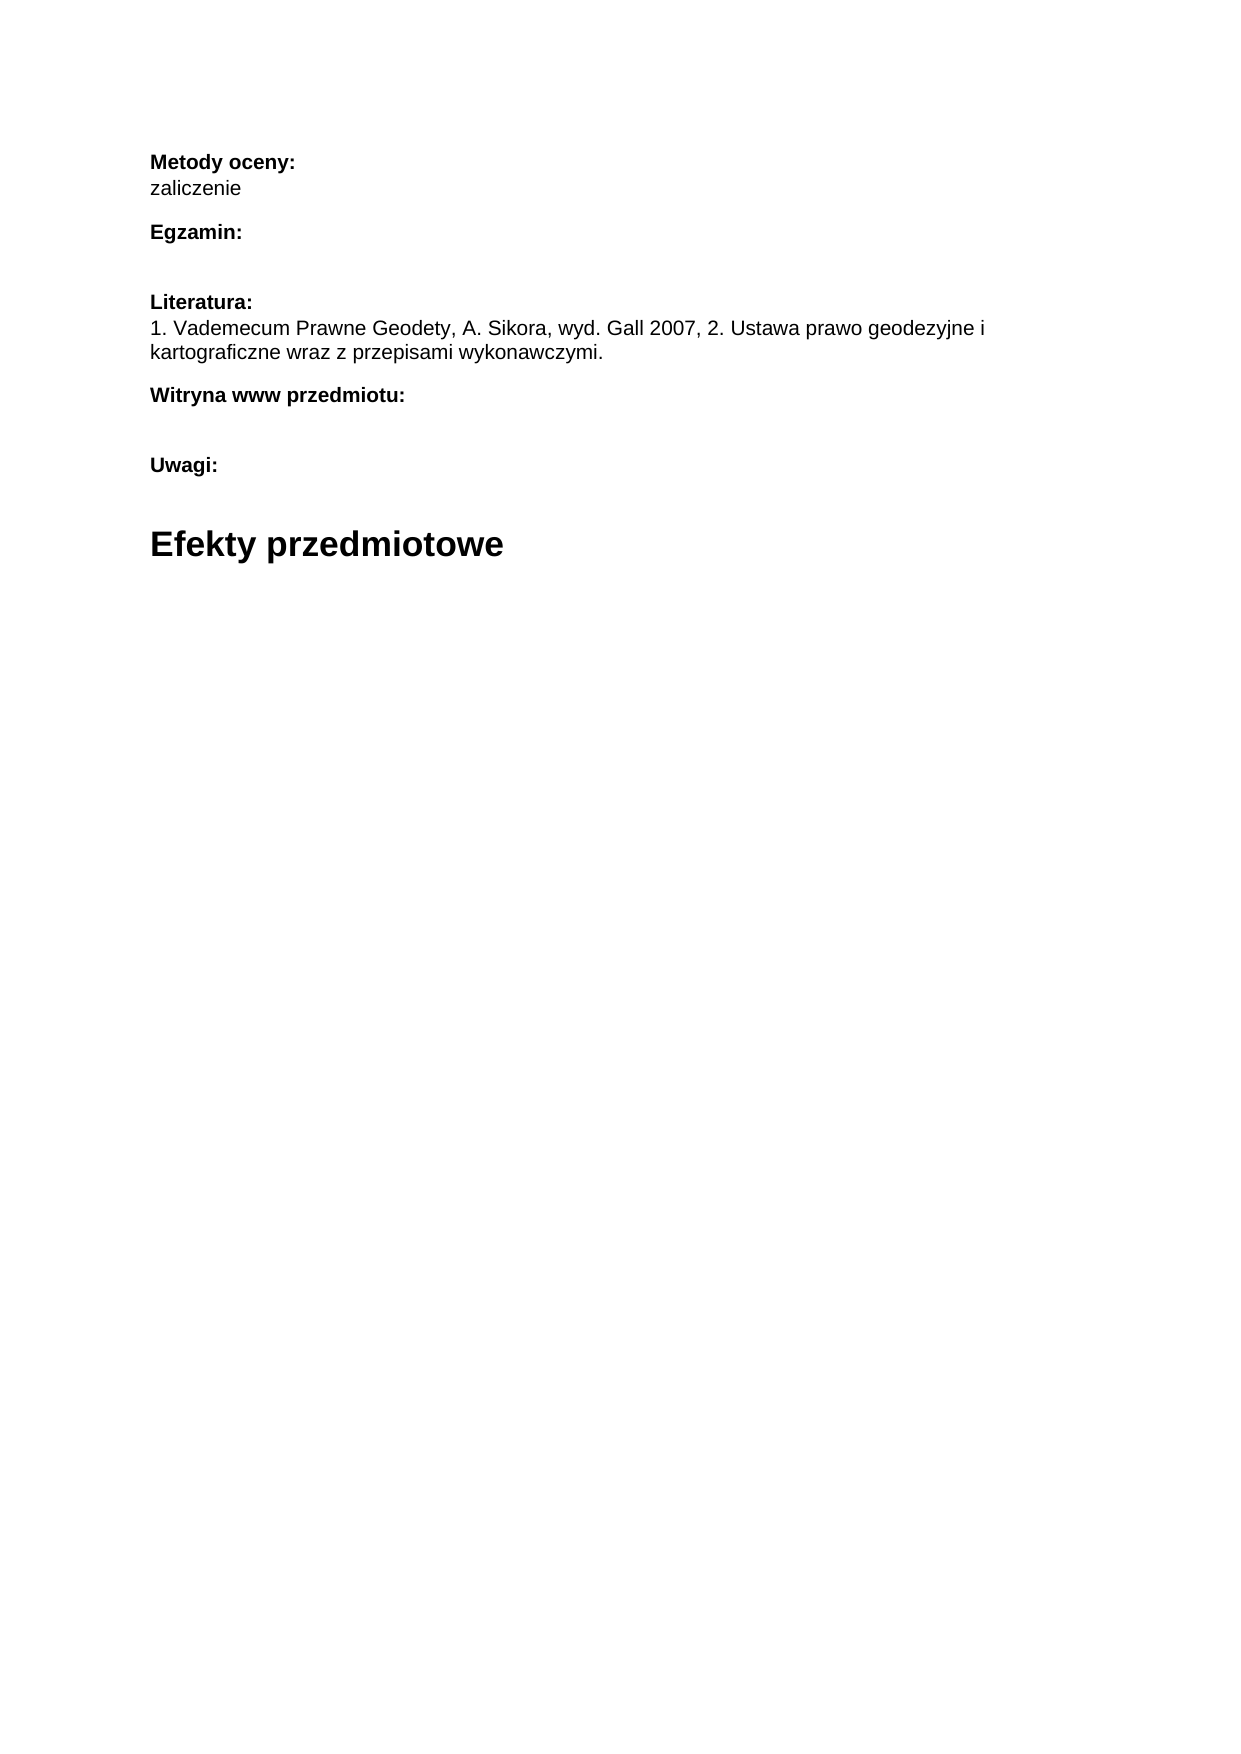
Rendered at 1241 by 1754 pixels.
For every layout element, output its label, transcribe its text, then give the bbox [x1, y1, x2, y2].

text zaliczenie [150, 176, 1090, 200]
text Uwagi: [150, 453, 1090, 477]
text Egzamin: [150, 220, 1090, 244]
subtitle Efekty przedmiotowe [150, 523, 1090, 564]
text Metody oceny: [150, 150, 1090, 174]
text 1. Vademecum Prawne Geodety, A. Sikora, wyd. Gall 2007, 2. Ustawa prawo geodezyjne i kartograficzne wraz z przepisami wykonawczymi. [150, 316, 1090, 363]
text Literatura: [150, 289, 1090, 313]
text Witryna www przedmiotu: [150, 383, 1090, 407]
